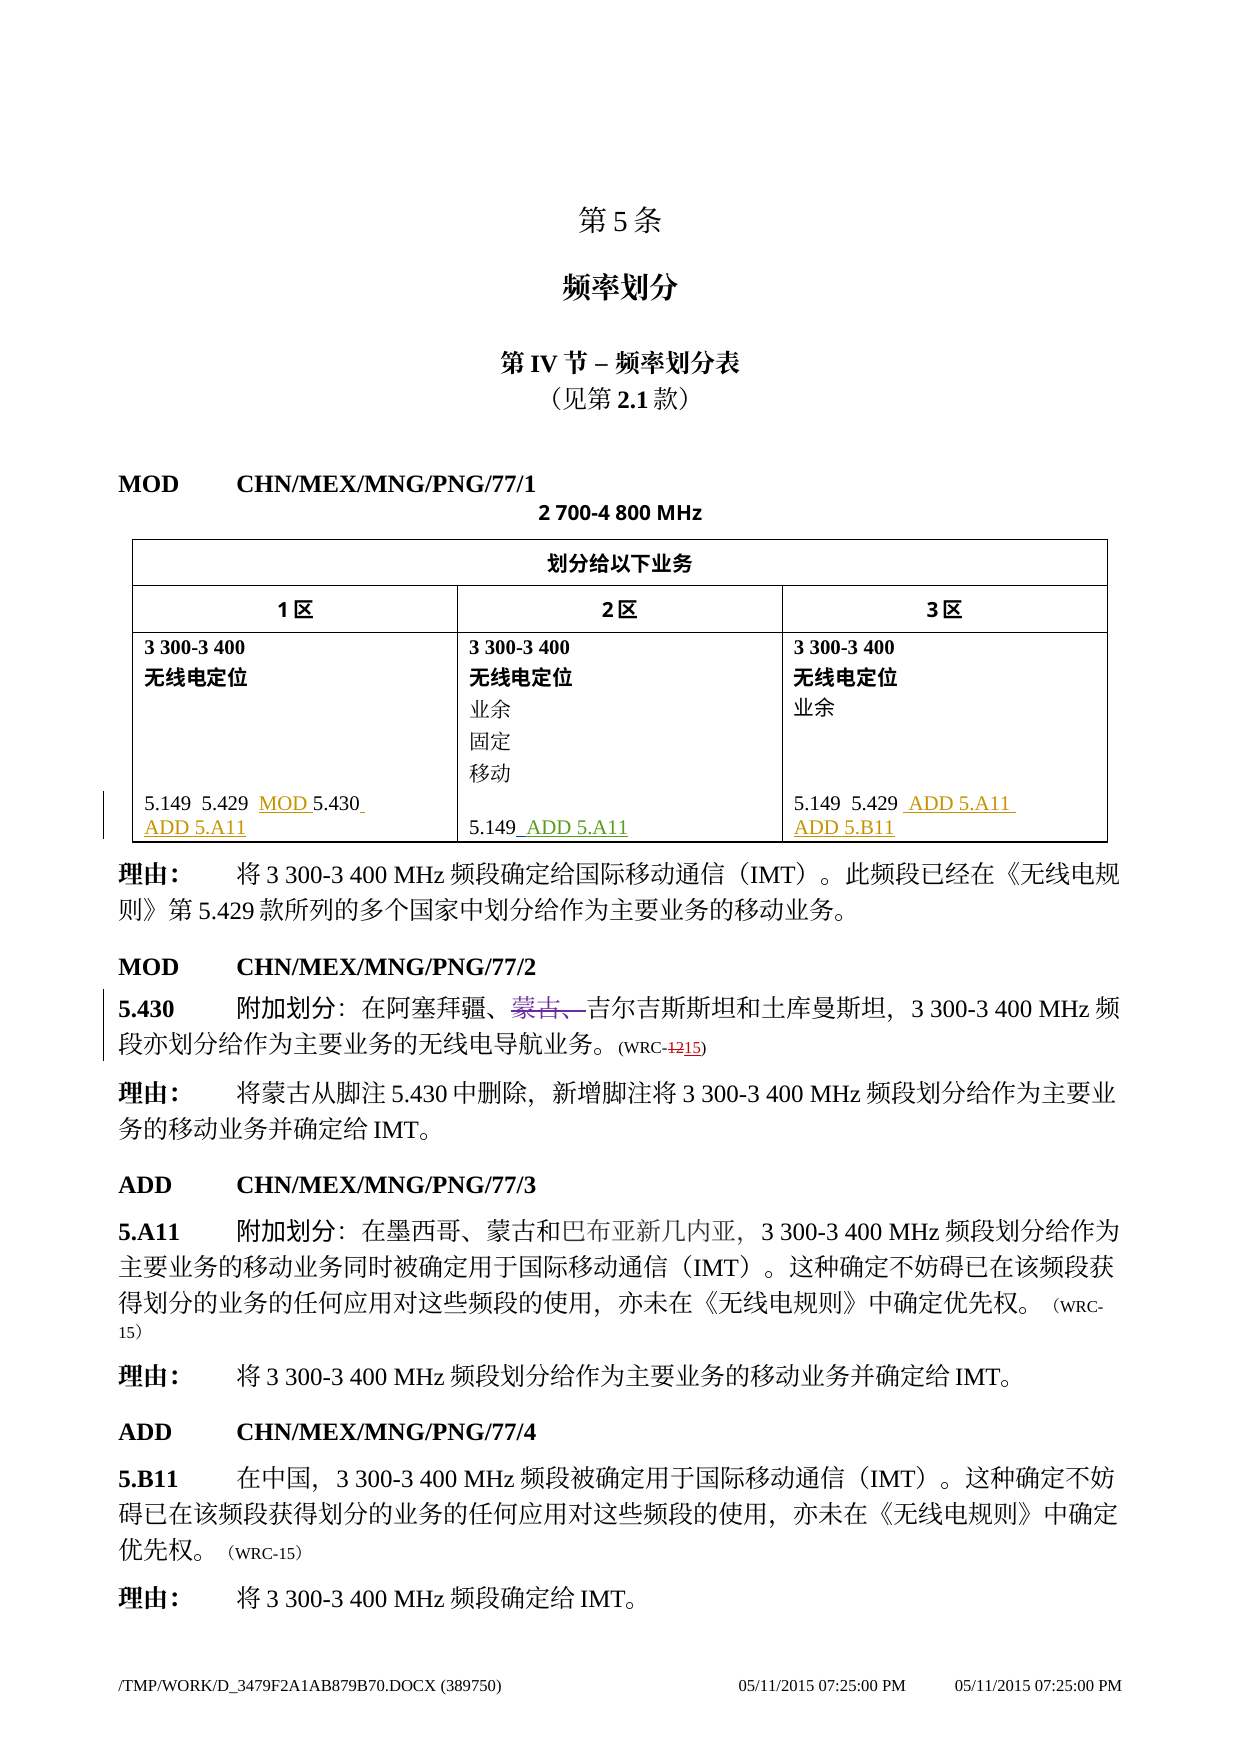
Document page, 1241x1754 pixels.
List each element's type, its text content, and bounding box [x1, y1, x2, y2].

text 第IV节 – 频率划分表 （见第2.1款） [118, 344, 1122, 444]
title 频率划分 [118, 264, 1122, 306]
text MOD CHN/MEX/MNG/PNG/77/2 [118, 952, 1122, 981]
table_cell 1区 [133, 586, 457, 632]
table_cell 5.149 5.429 [783, 789, 1107, 841]
table_cell 3 300-3 400 无线电定位 业余 [783, 633, 1107, 789]
table_cell 5.149 [458, 789, 782, 841]
text 理由： 将蒙古从脚注5.430中删除，新增脚注将3 300-3 400 MHz频段划分给作为主要业务的移动业务并确定给IMT。 [118, 1073, 1122, 1145]
table_cell 5.149 5.429 5.430 [133, 789, 457, 841]
table_cell 3区 [783, 586, 1107, 632]
table_cell 3 300-3 400 无线电定位 [133, 633, 457, 789]
text ADD CHN/MEX/MNG/PNG/77/3 [118, 1170, 1122, 1199]
title 2 700-4 800 MHz [118, 498, 1122, 527]
text 5.B11 在中国，3 300-3 400 MHz频段被确定用于国际移动通信（IMT）。这种确定不妨碍已在该频段获得划分的业务的任何应用对这些频段的使用，亦未在《无线电规则》中确定优先权。（WRC-15） [118, 1458, 1122, 1566]
table_cell 3 300-3 400 无线电定位 业余 固定 移动 [458, 633, 782, 789]
text ADD CHN/MEX/MNG/PNG/77/4 [118, 1417, 1122, 1446]
text MOD CHN/MEX/MNG/PNG/77/1 [118, 469, 1122, 498]
text 5.A11 附加划分：在墨西哥、蒙古和巴布亚新几内亚，3 300-3 400 MHz频段划分给作为主要业务的移动业务同时被确定用于国际移动通信（IMT）。这种确定不妨碍已在该频段获得划分的业务的任何应用对这些频段的使用，亦未在《无线电规则》中确定优先权。（WRC-15） [118, 1212, 1122, 1344]
text 5.430 附加划分：在阿塞拜疆、吉尔吉斯斯坦和土库曼斯坦，3 300-3 400 MHz频段亦划分给作为主要业务的无线电导航业务。(WRC-) [118, 989, 1122, 1061]
table_cell 2区 [458, 586, 782, 632]
text 理由： 将3 300-3 400 MHz频段确定给IMT。 [118, 1579, 1122, 1615]
text 第5条 [118, 198, 1122, 239]
table_header 划分给以下业务 [133, 540, 1107, 585]
text 理由： 将3 300-3 400 MHz频段划分给作为主要业务的移动业务并确定给IMT。 [118, 1356, 1122, 1392]
text 理由： 将3 300-3 400 MHz频段确定给国际移动通信（IMT）。此频段已经在《无线电规则》第5.429款所列的多个国家中划分给作为主要业务的移动业务。 [118, 855, 1122, 927]
